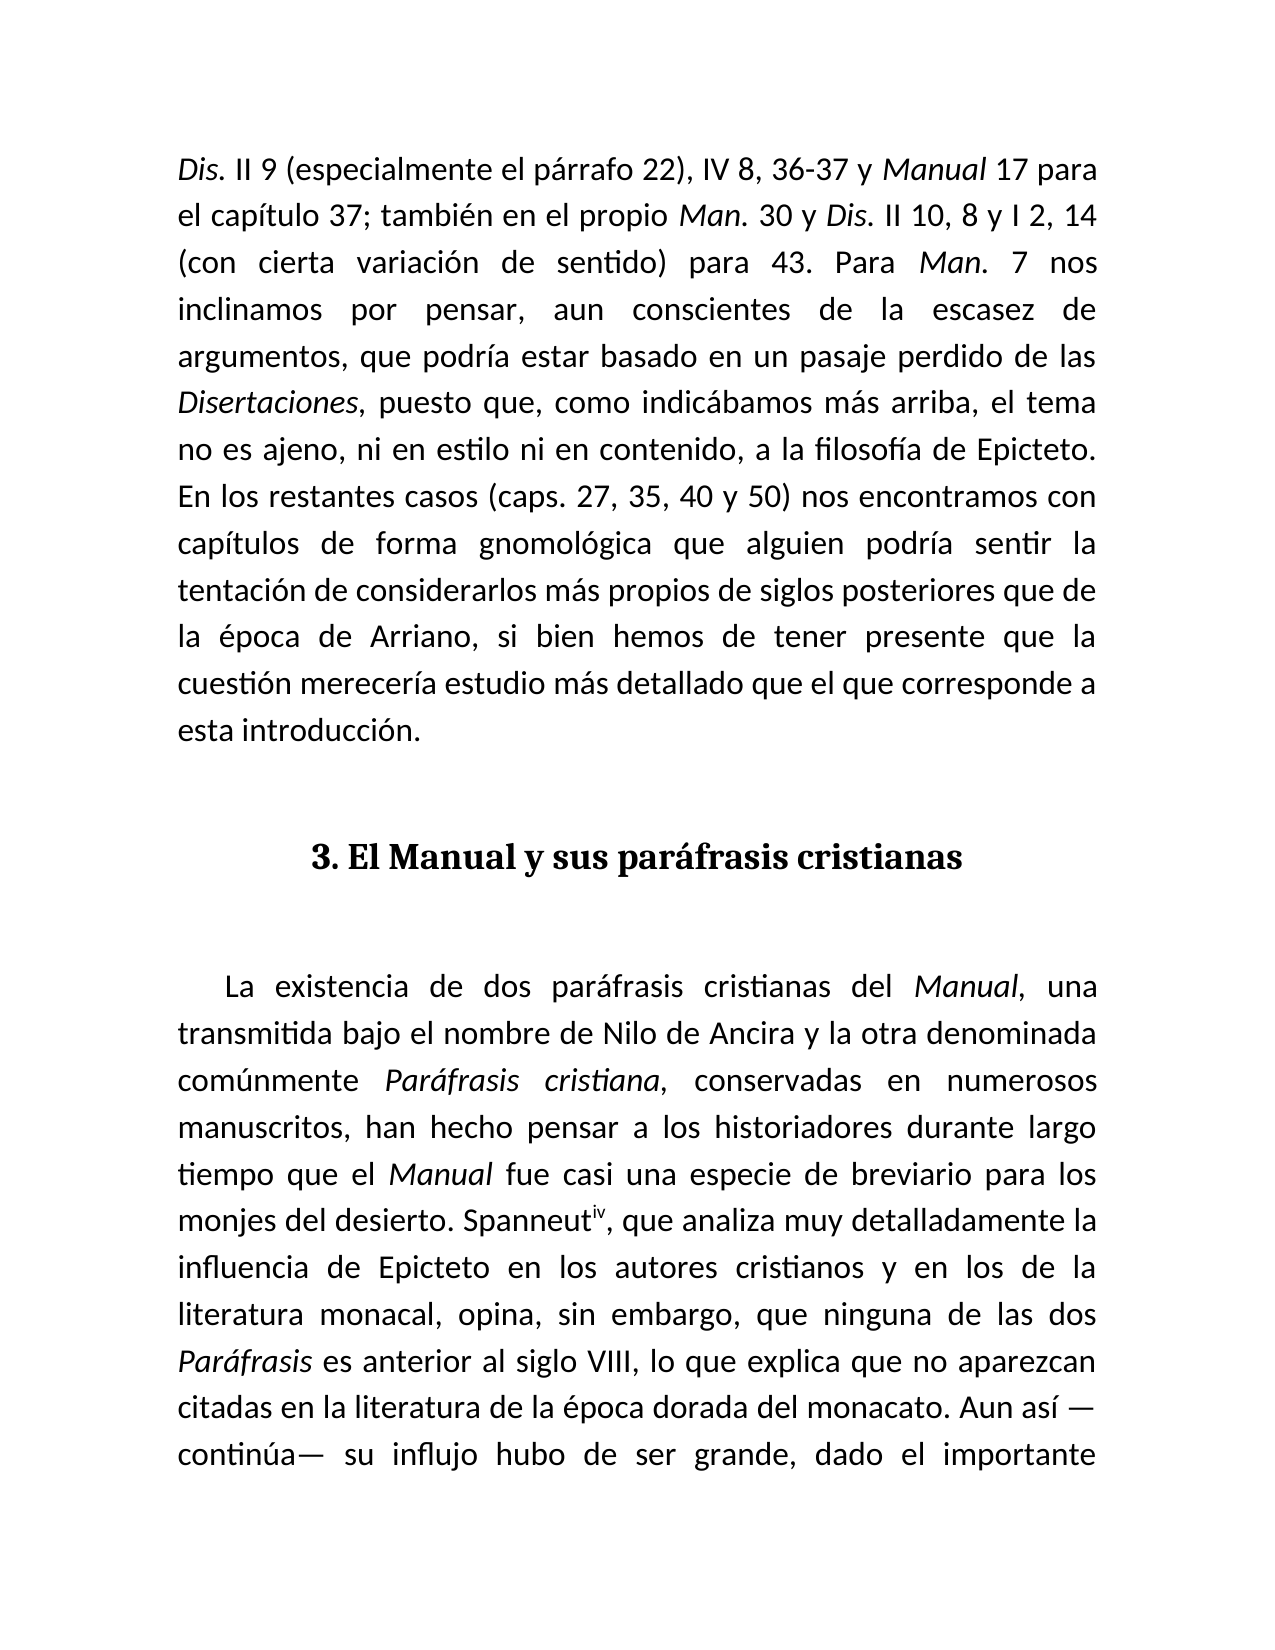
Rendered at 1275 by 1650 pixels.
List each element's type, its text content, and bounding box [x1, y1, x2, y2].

text 3. El Manual y sus paráfrasis cristianas [177, 836, 1098, 879]
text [177, 965, 1098, 1474]
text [177, 148, 1098, 749]
